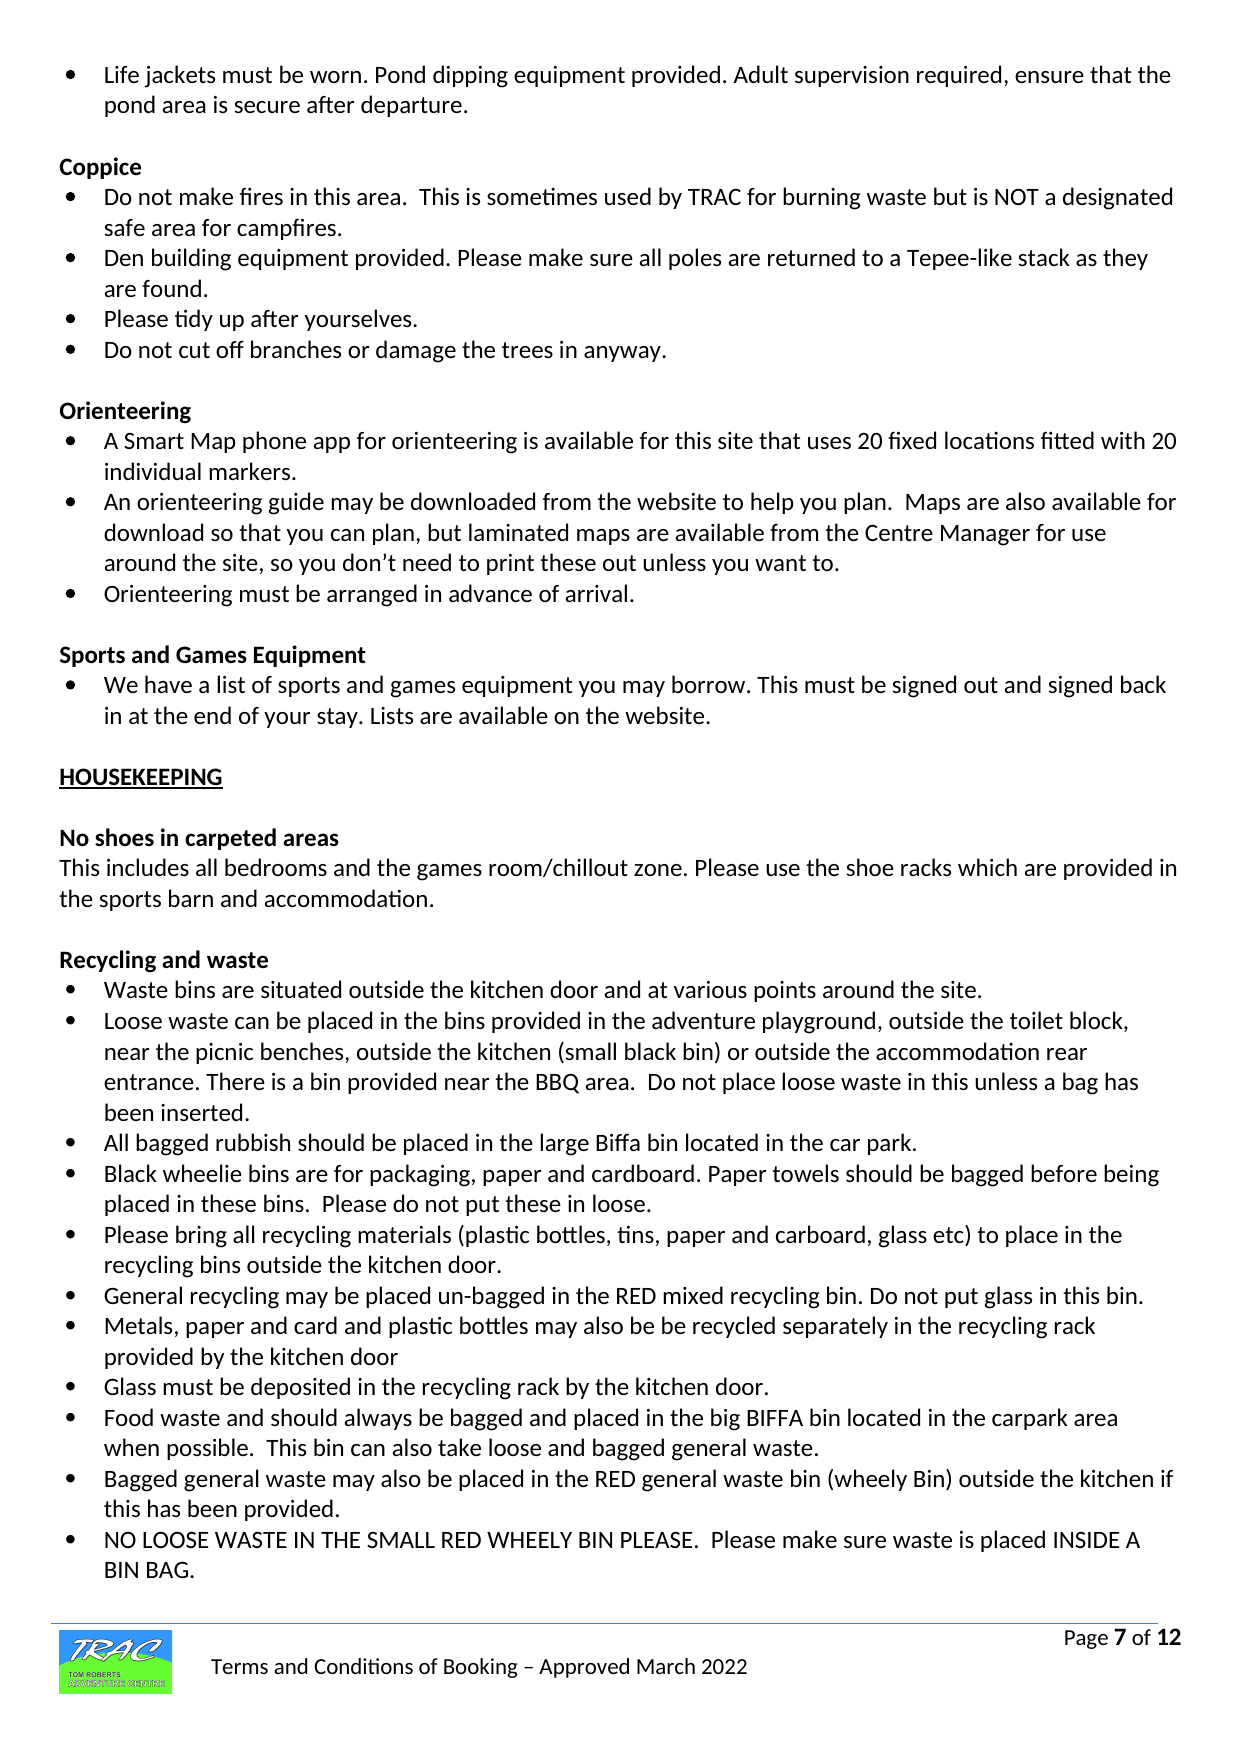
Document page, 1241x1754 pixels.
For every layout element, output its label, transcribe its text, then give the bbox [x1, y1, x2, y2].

list Loose waste can be placed in the bins provided in the adventure playground, outside the toilet block, near the picnic benches, outside the kitchen (small black bin) or outside the accommodation rear entrance. There is a bin provided near the BBQ area. Do not place loose waste in this unless a bag has been inserted. [66, 1005, 1181, 1127]
list Food waste and should always be bagged and placed in the big BIFFA bin located in the carpark area when possible. This bin can also take loose and bagged general waste. [66, 1402, 1181, 1463]
list A Smart Map phone app for orienteering is available for this site that uses 20 fixed locations fitted with 20 individual markers. [66, 425, 1181, 486]
list Please tidy up after yourselves. [66, 303, 1181, 334]
list Life jackets must be worn. Pond dipping equipment provided. Adult supervision required, ensure that the pond area is secure after departure. [66, 59, 1181, 120]
list Orienteering must be arranged in advance of arrival. [66, 578, 1181, 608]
list An orienteering guide may be downloaded from the website to help you plan. Maps are also available for download so that you can plan, but laminated maps are available from the Centre Manager for use around the site, so you don’t need to print these out unless you want to. [66, 486, 1181, 578]
list Waste bins are situated outside the kitchen door and at various points around the site. [66, 975, 1181, 1005]
list Do not cut off branches or damage the trees in anyway. [66, 334, 1181, 364]
text No shoes in carpeted areas [59, 822, 1181, 853]
list Metals, paper and card and plastic bottles may also be be recycled separately in the recycling rack provided by the kitchen door [66, 1310, 1181, 1371]
text This includes all bedrooms and the games room/chillout zone. Please use the shoe racks which are provided in the sports barn and accommodation. [59, 853, 1181, 914]
picture [59, 1630, 173, 1694]
list General recycling may be placed un-bagged in the RED mixed recycling bin. Do not put glass in this bin. [66, 1280, 1181, 1310]
list All bagged rubbish should be placed in the large Biffa bin located in the car park. [66, 1127, 1181, 1158]
list Glass must be deposited in the recycling rack by the kitchen door. [66, 1371, 1181, 1402]
list NO LOOSE WASTE IN THE SMALL RED WHEELY BIN PLEASE. Please make sure waste is placed INSIDE A BIN BAG. [66, 1524, 1181, 1585]
list Black wheelie bins are for packaging, paper and cardboard. Paper towels should be bagged before being placed in these bins. Please do not put these in loose. [66, 1158, 1181, 1219]
list We have a list of sports and games equipment you may borrow. This must be signed out and signed back in at the end of your stay. Lists are available on the website. [66, 669, 1181, 731]
list Sports and Games Equipment [59, 639, 1181, 669]
list HOUSEKEEPING [59, 761, 1181, 792]
list Please bring all recycling materials (plastic bottles, tins, paper and carboard, glass etc) to place in the recycling bins outside the kitchen door. [66, 1219, 1181, 1280]
text Recycling and waste [59, 944, 1181, 975]
list Den building equipment provided. Please make sure all poles are returned to a Tepee-like stack as they are found. [66, 242, 1181, 303]
list Bagged general waste may also be placed in the RED general waste bin (wheely Bin) outside the kitchen if this has been provided. [66, 1463, 1181, 1524]
text Orienteering [59, 395, 1181, 425]
list Do not make fires in this area. This is sometimes used by TRAC for burning waste but is NOT a designated safe area for campfires. [66, 181, 1181, 242]
text Coppice [59, 151, 1181, 181]
